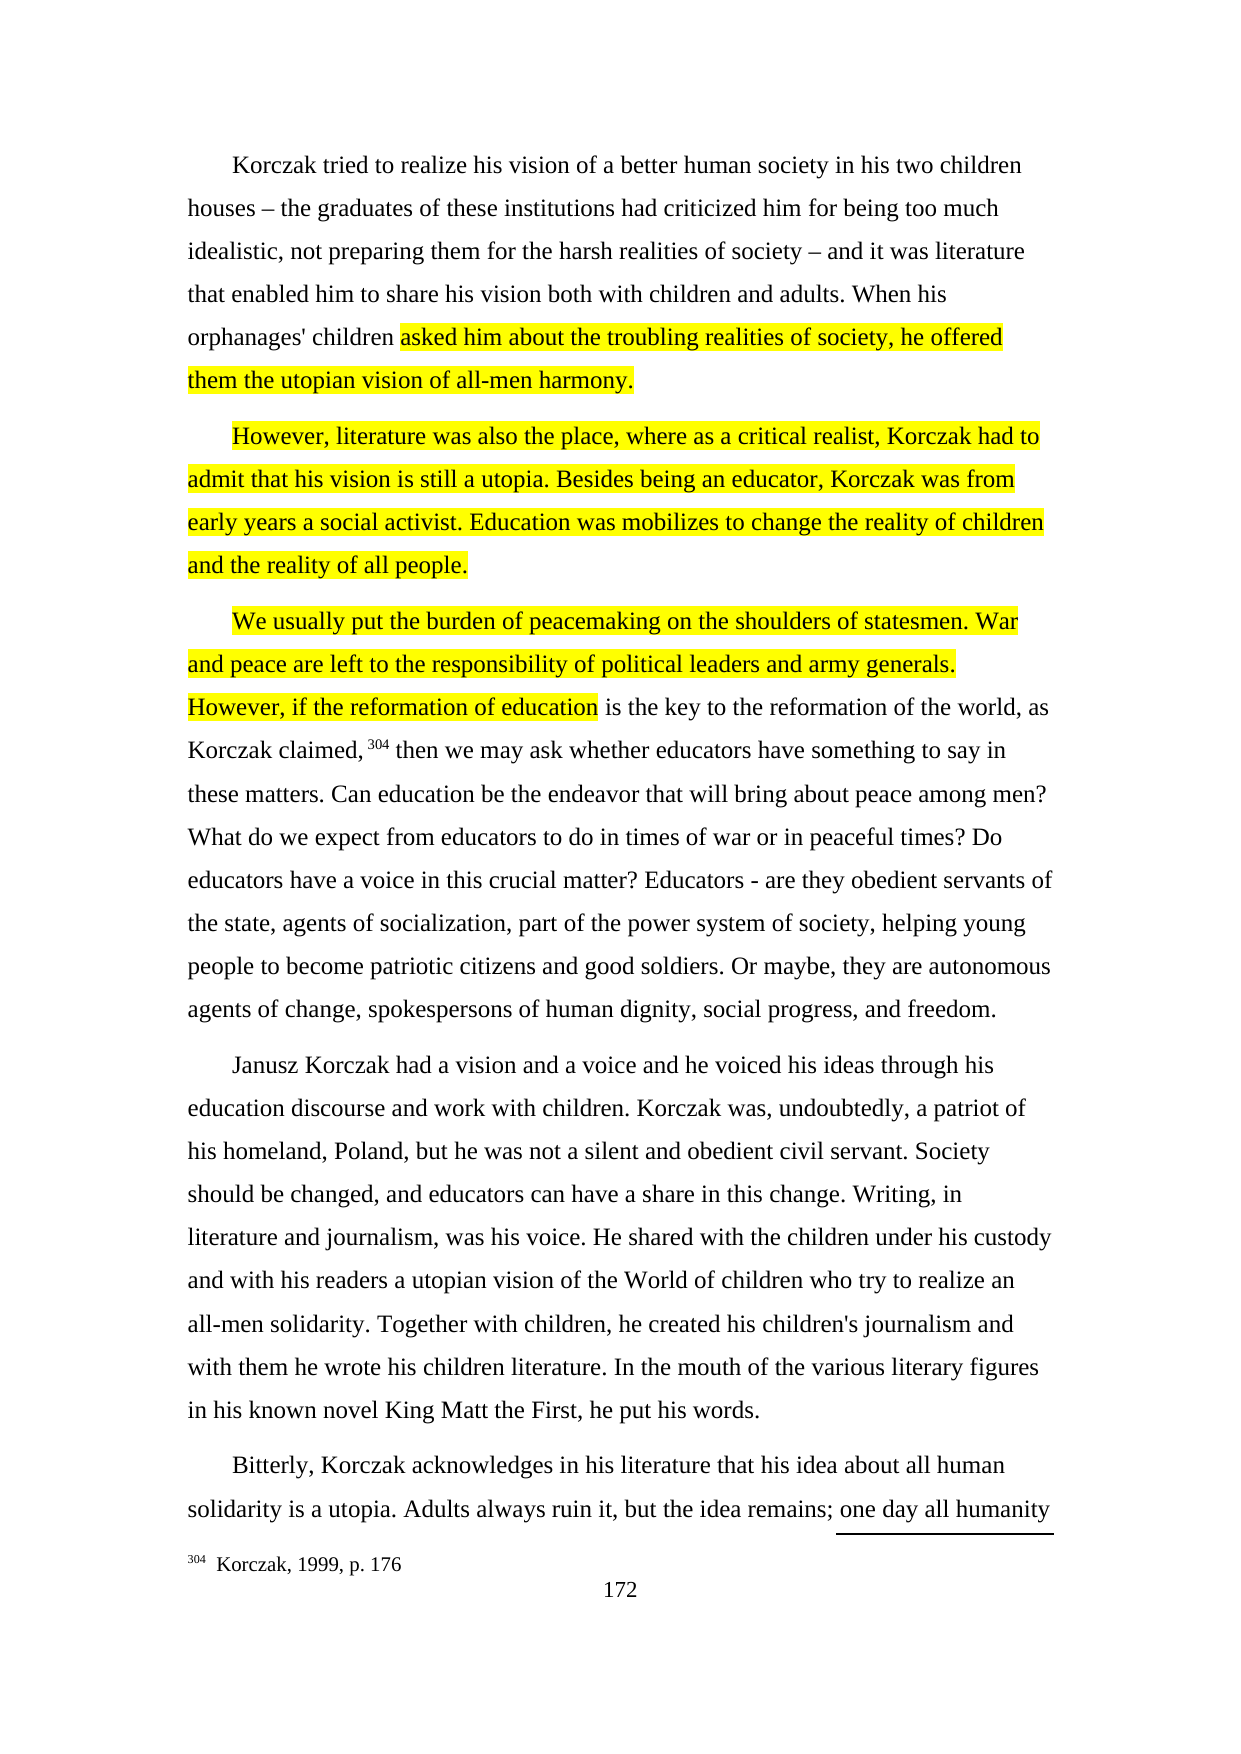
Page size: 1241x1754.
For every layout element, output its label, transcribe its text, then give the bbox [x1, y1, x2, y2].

text We usually put the burden of peacemaking on the shoulders of statesmen. War and peace are left to the responsibility of political leaders and army generals. However, if the reformation of education is the key to the reformation of the world, as Korczak claimed, then we may ask whether educators have something to say in these matters. Can education be the endeavor that will bring about peace among men? What do we expect from educators to do in times of war or in peaceful times? Do educators have a voice in this crucial matter? Educators - are they obedient servants of the state, agents of socialization, part of the power system of society, helping young people to become patriotic citizens and good soldiers. Or maybe, they are autonomous agents of change, spokespersons of human dignity, social progress, and freedom. [187, 606, 1053, 1023]
text Janusz Korczak had a vision and a voice and he voiced his ideas through his education discourse and work with children. Korczak was, undoubtedly, a patriot of his homeland, Poland, but he was not a silent and obedient civil servant. Society should be changed, and educators can have a share in this change. Writing, in literature and journalism, was his voice. He shared with the children under his custody and with his readers a utopian vision of the World of children who try to realize an all-men solidarity. Together with children, he created his children's journalism and with them he wrote his children literature. In the mouth of the various literary figures in his known novel King Matt the First, he put his words. [187, 1050, 1053, 1424]
text However, literature was also the place, where as a critical realist, Korczak had to admit that his vision is still a utopia. Besides being an educator, Korczak was from early years a social activist. Education was mobilizes to change the reality of children and the reality of all people. [187, 421, 1053, 579]
text Korczak tried to realize his vision of a better human society in his two children houses – the graduates of these institutions had criticized him for being too much idealistic, not preparing them for the harsh realities of society – and it was literature that enabled him to share his vision both with children and adults. When his orphanages' children asked him about the troubling realities of society, he offered them the utopian vision of all-men harmony. [187, 150, 1053, 394]
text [187, 1451, 1053, 1522]
